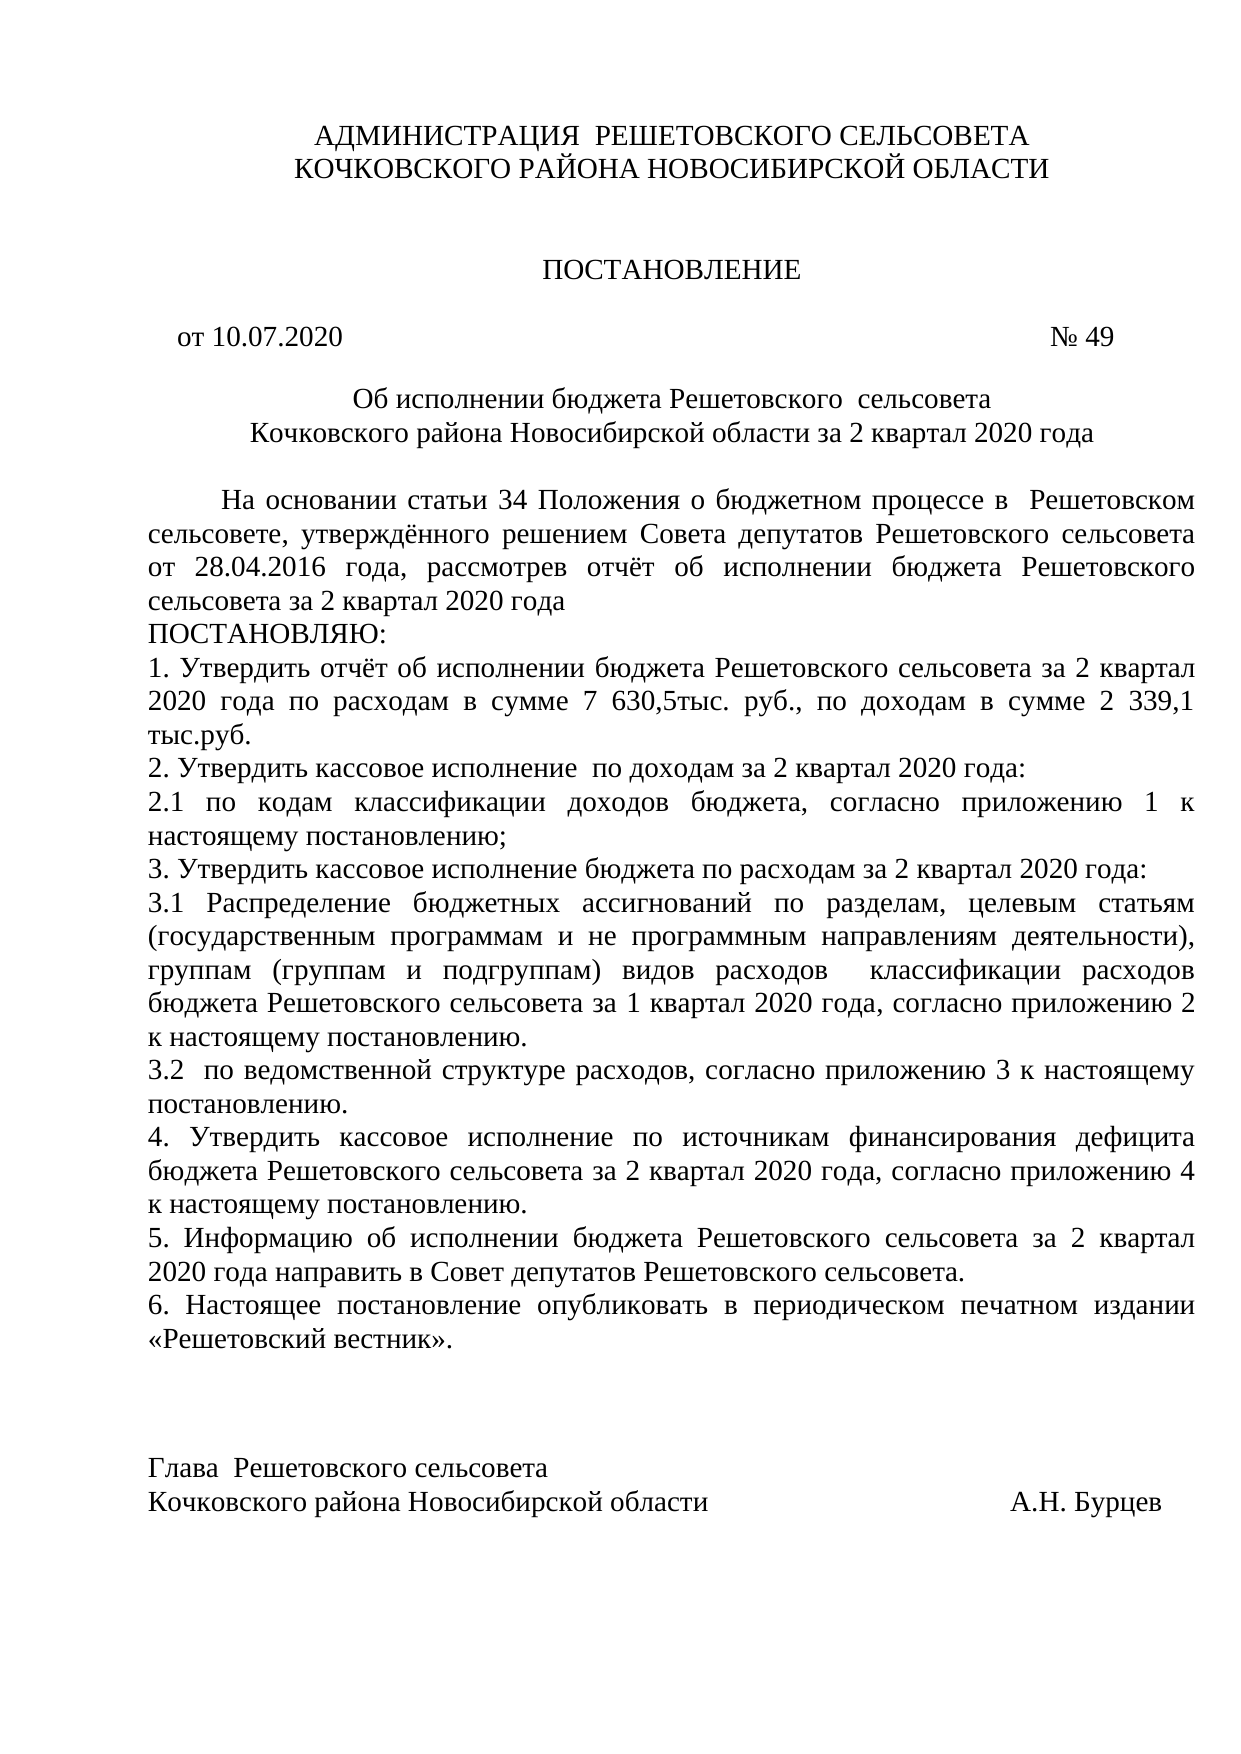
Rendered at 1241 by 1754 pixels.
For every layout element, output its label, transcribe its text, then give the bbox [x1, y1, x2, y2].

text Глава Решетовского сельсовета [148, 1450, 1196, 1484]
text 4. Утвердить кассовое исполнение по источникам финансирования дефицита бюджета Решетовского сельсовета за 2 квартал 2020 года, согласно приложению 4 к настоящему постановлению. [148, 1119, 1196, 1220]
text КОЧКОВСКОГО РАЙОНА НОВОСИБИРСКОЙ ОБЛАСТИ [148, 152, 1196, 185]
text 3.1 Распределение бюджетных ассигнований по разделам, целевым статьям (государственным программам и не программным направлениям деятельности), группам (группам и подгруппам) видов расходов классификации расходов бюджета Решетовского сельсовета за 1 квартал 2020 года, согласно приложению 2 к настоящему постановлению. [148, 885, 1196, 1052]
text 1. Утвердить отчёт об исполнении бюджета Решетовского сельсовета за 2 квартал 2020 года по расходам в сумме 7 630,5тыс. руб., по доходам в сумме 2 339,1 тыс.руб. [148, 650, 1196, 751]
text 2. Утвердить кассовое исполнение по доходам за 2 квартал 2020 года: [148, 751, 1196, 784]
text 3.2 по ведомственной структуре расходов, согласно приложению 3 к настоящему постановлению. [148, 1052, 1196, 1119]
text 6. Настоящее постановление опубликовать в периодическом печатном издании «Решетовский вестник». [148, 1287, 1196, 1354]
text 3. Утвердить кассовое исполнение бюджета по расходам за 2 квартал 2020 года: [148, 851, 1196, 885]
text от 10.07.2020 № 49 [148, 319, 1196, 353]
text Кочковского района Новосибирской области за 2 квартал 2020 года [148, 415, 1196, 449]
text ПОСТАНОВЛЕНИЕ [148, 252, 1196, 286]
text 5. Информацию об исполнении бюджета Решетовского сельсовета за 2 квартал 2020 года направить в Совет депутатов Решетовского сельсовета. [148, 1220, 1196, 1287]
text Об исполнении бюджета Решетовского сельсовета [148, 382, 1196, 415]
text ПОСТАНОВЛЯЮ: [148, 616, 1196, 650]
text На основании статьи 34 Положения о бюджетном процессе в Решетовском сельсовете, утверждённого решением Совета депутатов Решетовского сельсовета от 28.04.2016 года, рассмотрев отчёт об исполнении бюджета Решетовского сельсовета за 2 квартал 2020 года [148, 482, 1196, 616]
text 2.1 по кодам классификации доходов бюджета, согласно приложению 1 к настоящему постановлению; [148, 784, 1196, 851]
text Кочковского района Новосибирской области А.Н. Бурцев [148, 1484, 1196, 1517]
text АДМИНИСТРАЦИЯ РЕШЕТОВСКОГО СЕЛЬСОВЕТА [148, 118, 1196, 152]
